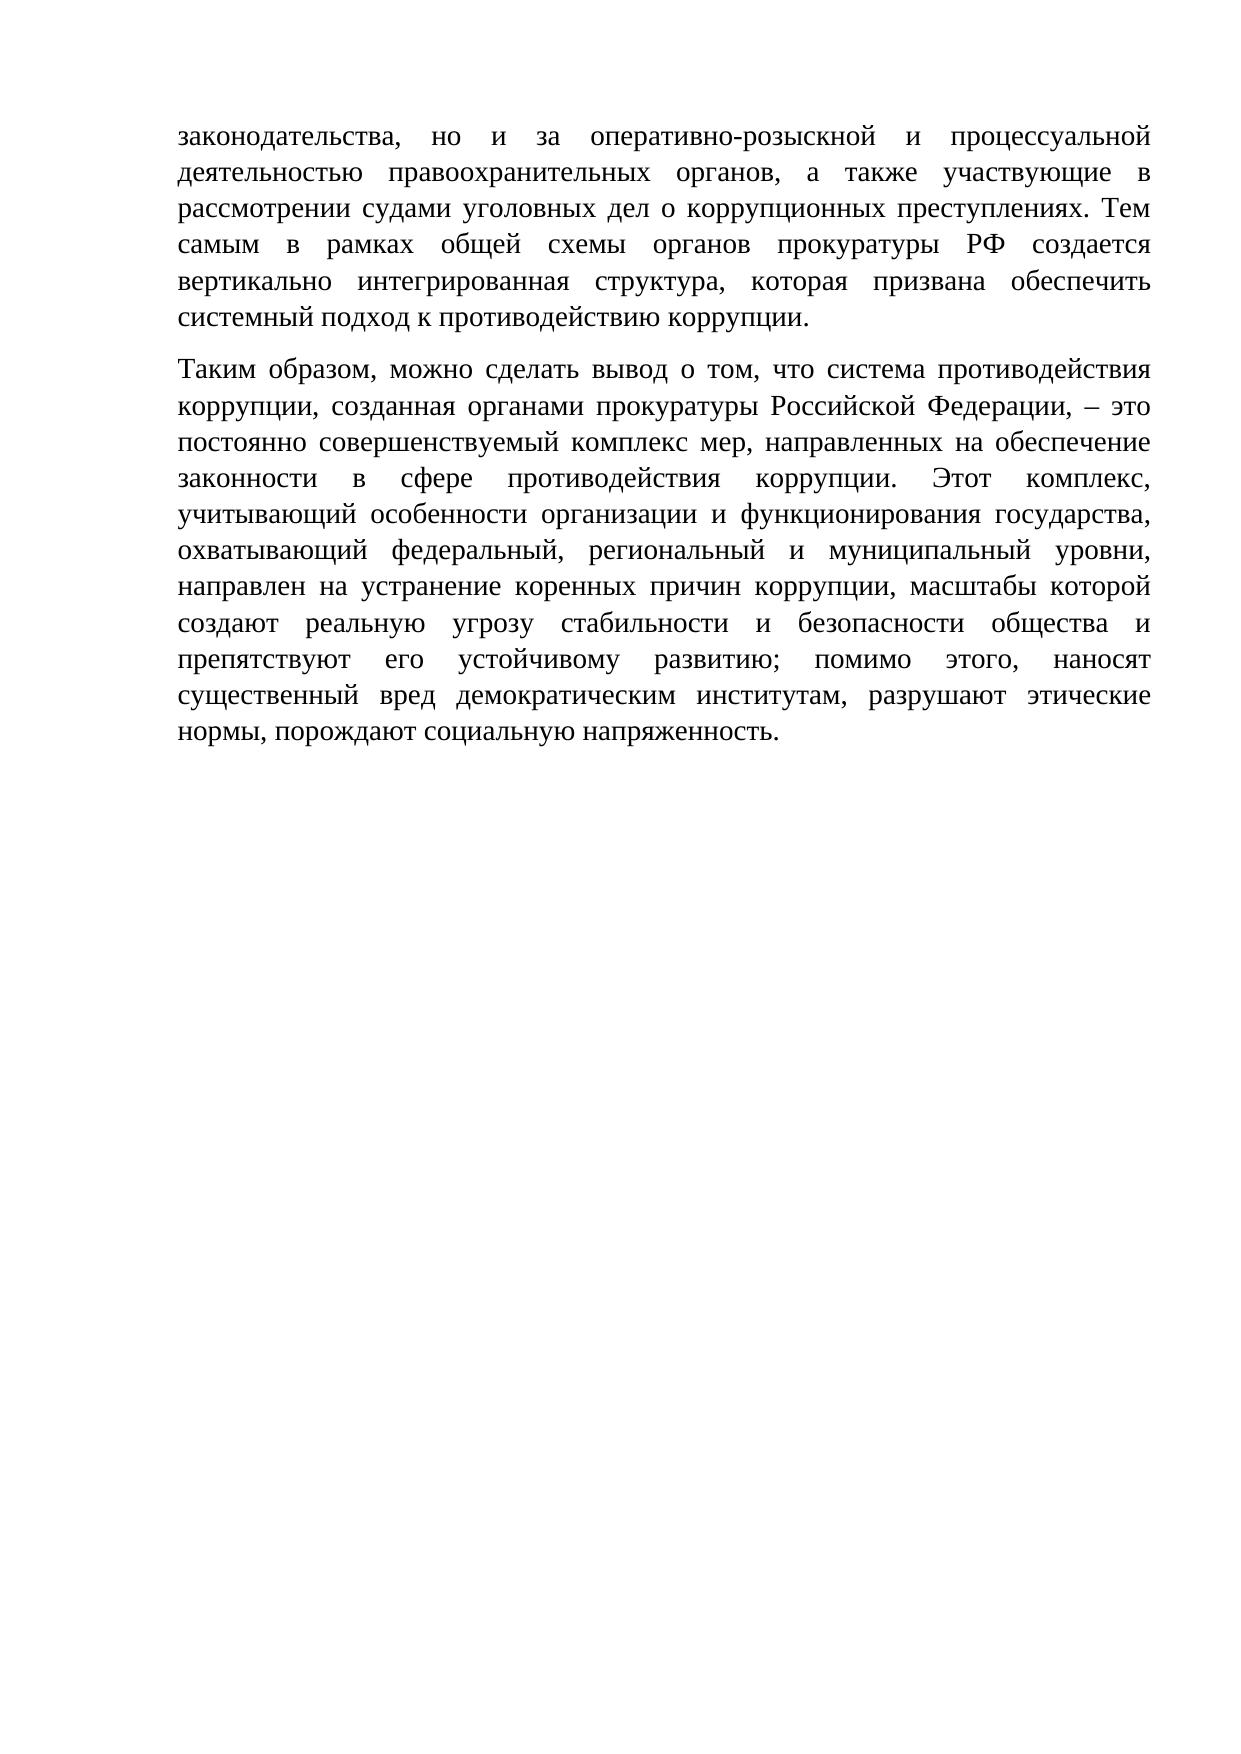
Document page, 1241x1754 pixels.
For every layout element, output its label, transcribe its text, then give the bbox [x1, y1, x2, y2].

text Таким образом, можно сделать вывод о том, что система противодействия коррупции, созданная органами прокуратуры Российской Федерации, – это постоянно совершенствуемый комплекс мер, направленных на обеспечение законности в сфере противодействия коррупции. Этот комплекс, учитывающий особенности организации и функционирования государства, охватывающий федеральный, региональный и муниципальный уровни, направлен на устранение коренных причин коррупции, масштабы которой создают реальную угрозу стабильности и безопасности общества и препятствуют его устойчивому развитию; помимо этого, наносят существенный вред демократическим институтам, разрушают этические нормы, порождают социальную напряженность. [177, 352, 1152, 747]
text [177, 118, 1152, 332]
